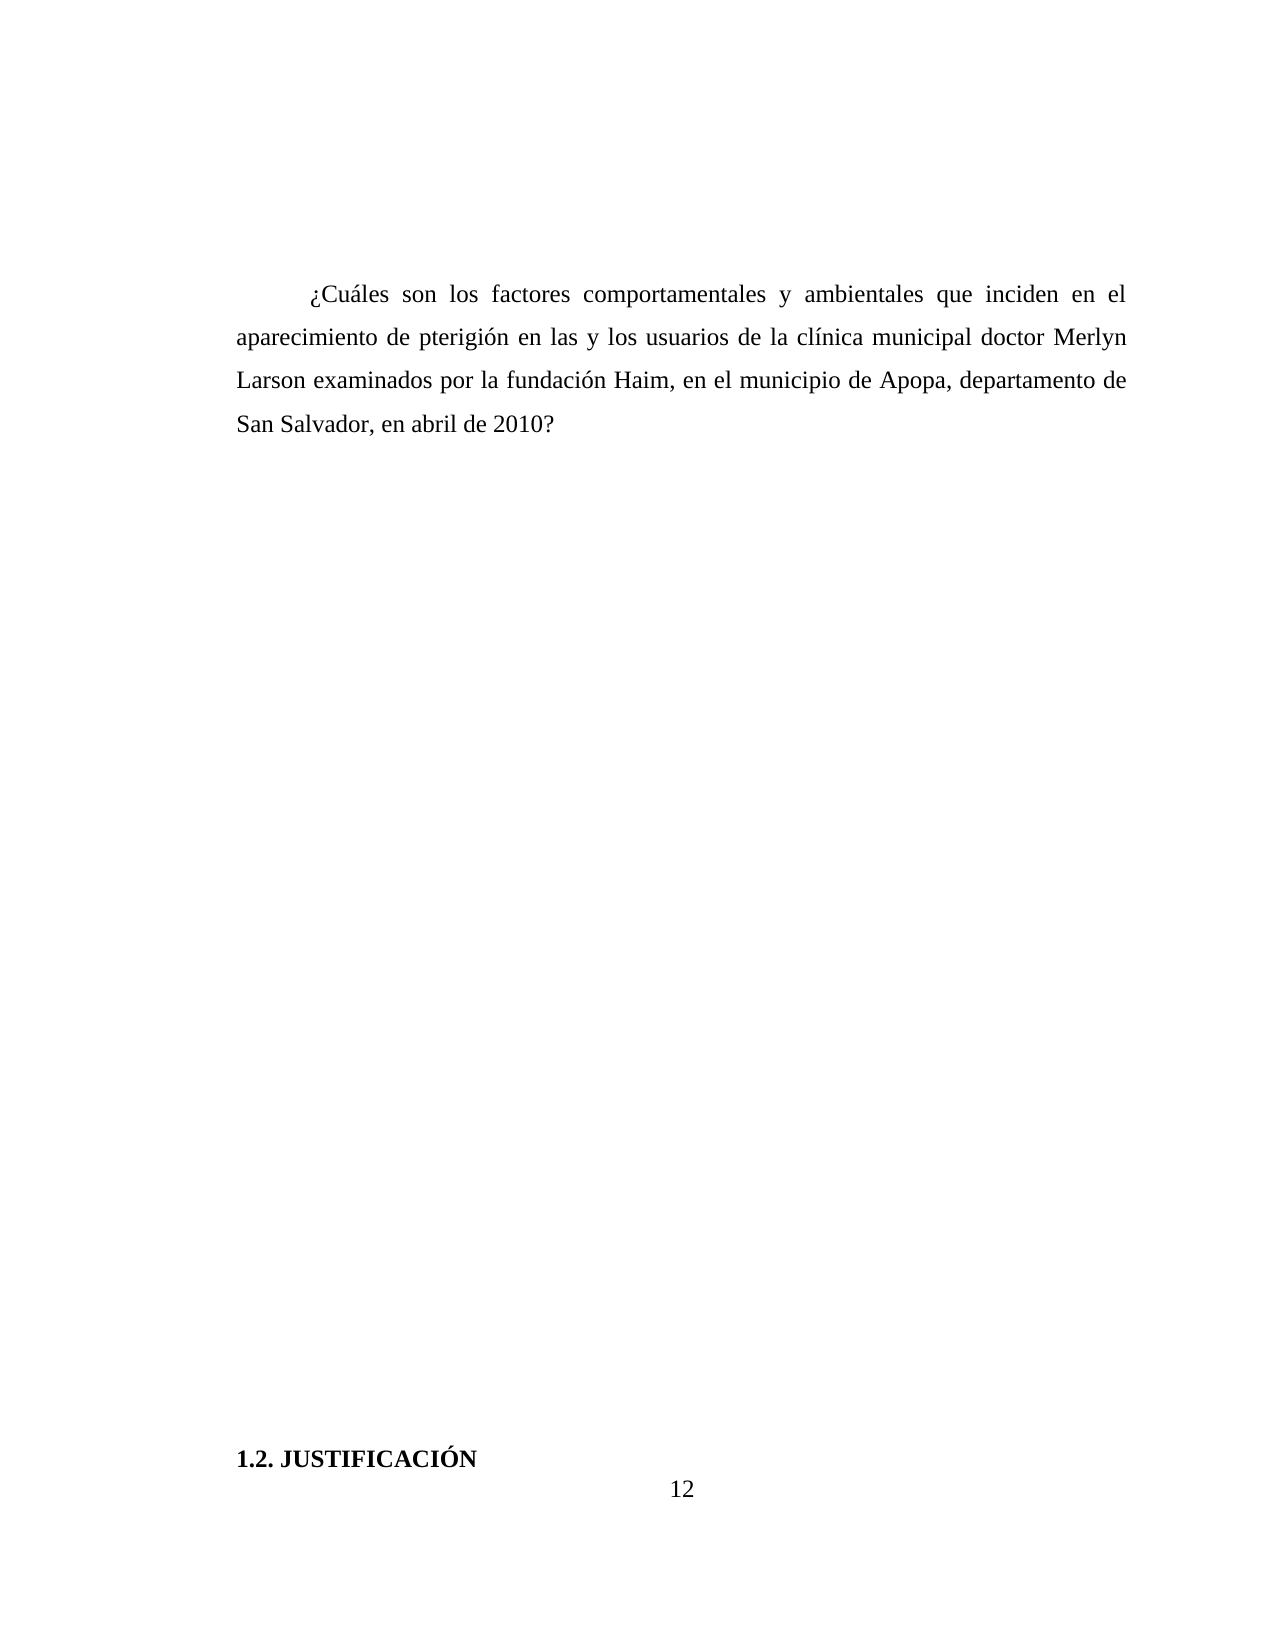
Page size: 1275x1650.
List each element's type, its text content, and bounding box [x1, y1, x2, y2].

text 1.2. JUSTIFICACIÓN [236, 1444, 1127, 1472]
text ¿Cuáles son los factores comportamentales y ambientales que inciden en el aparecimiento de pterigión en las y los usuarios de la clínica municipal doctor Merlyn Larson examinados por la fundación Haim, en el municipio de Apopa, departamento de San Salvador, en abril de 2010? [236, 279, 1127, 437]
